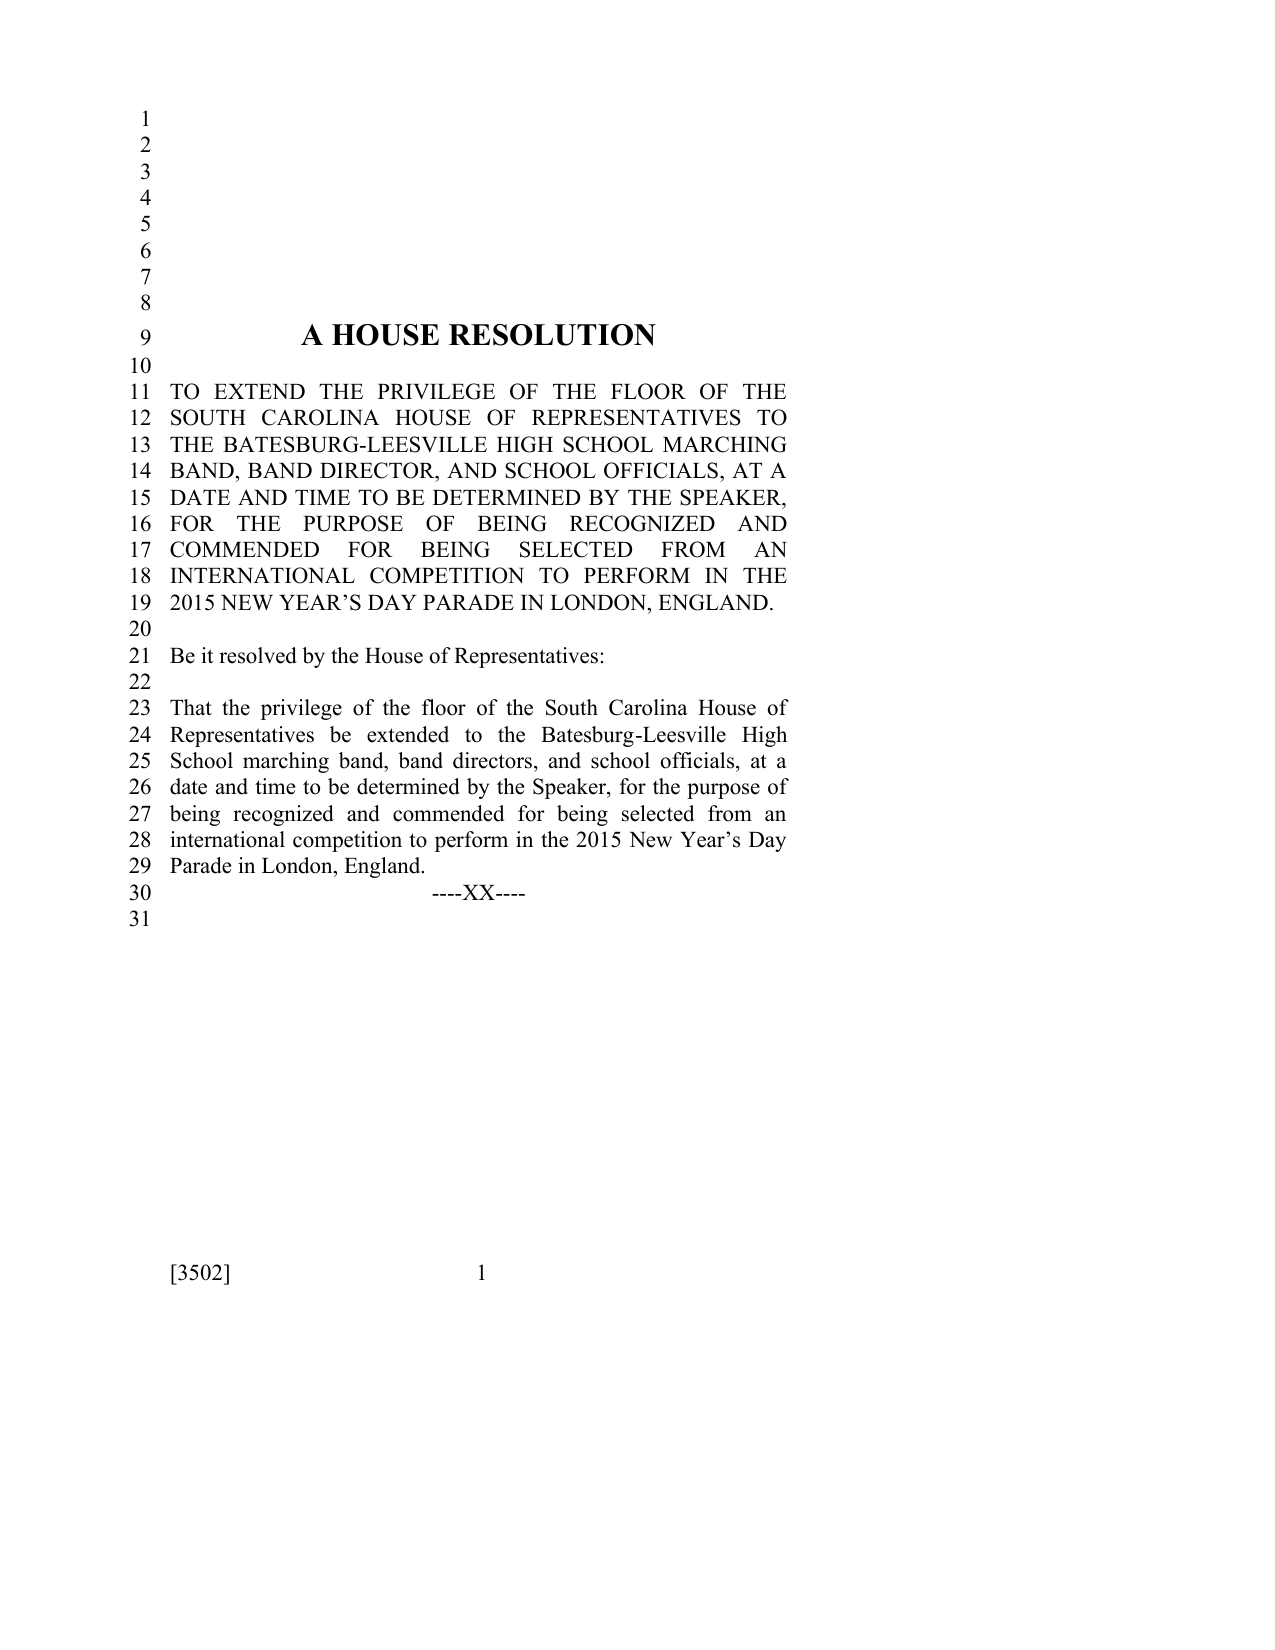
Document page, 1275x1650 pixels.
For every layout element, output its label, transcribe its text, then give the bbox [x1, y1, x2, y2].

text Be it resolved by the House of Representatives: [169, 642, 787, 668]
text TO EXTEND THE PRIVILEGE OF THE FLOOR OF THE SOUTH CAROLINA HOUSE OF REPRESENTATIVES TO THE BATESBURG-LEESVILLE HIGH SCHOOL MARCHING BAND, BAND DIRECTOR, AND SCHOOL OFFICIALS, AT A DATE AND TIME TO BE DETERMINED BY THE SPEAKER, FOR THE PURPOSE OF BEING RECOGNIZED AND COMMENDED FOR BEING SELECTED FROM AN INTERNATIONAL COMPETITION TO PERFORM IN THE 2015 NEW YEAR’S DAY PARADE IN LONDON, ENGLAND. [169, 378, 787, 615]
text That the privilege of the floor of the South Carolina House of Representatives be extended to the Batesburg-Leesville High School marching band, band directors, and school officials, at a date and time to be determined by the Speaker, for the purpose of being recognized and commended for being selected from an international competition to perform in the 2015 New Year’s Day Parade in London, England. [169, 694, 787, 879]
text A HOUSE RESOLUTION [169, 316, 787, 352]
text ----XX---- [169, 879, 787, 905]
